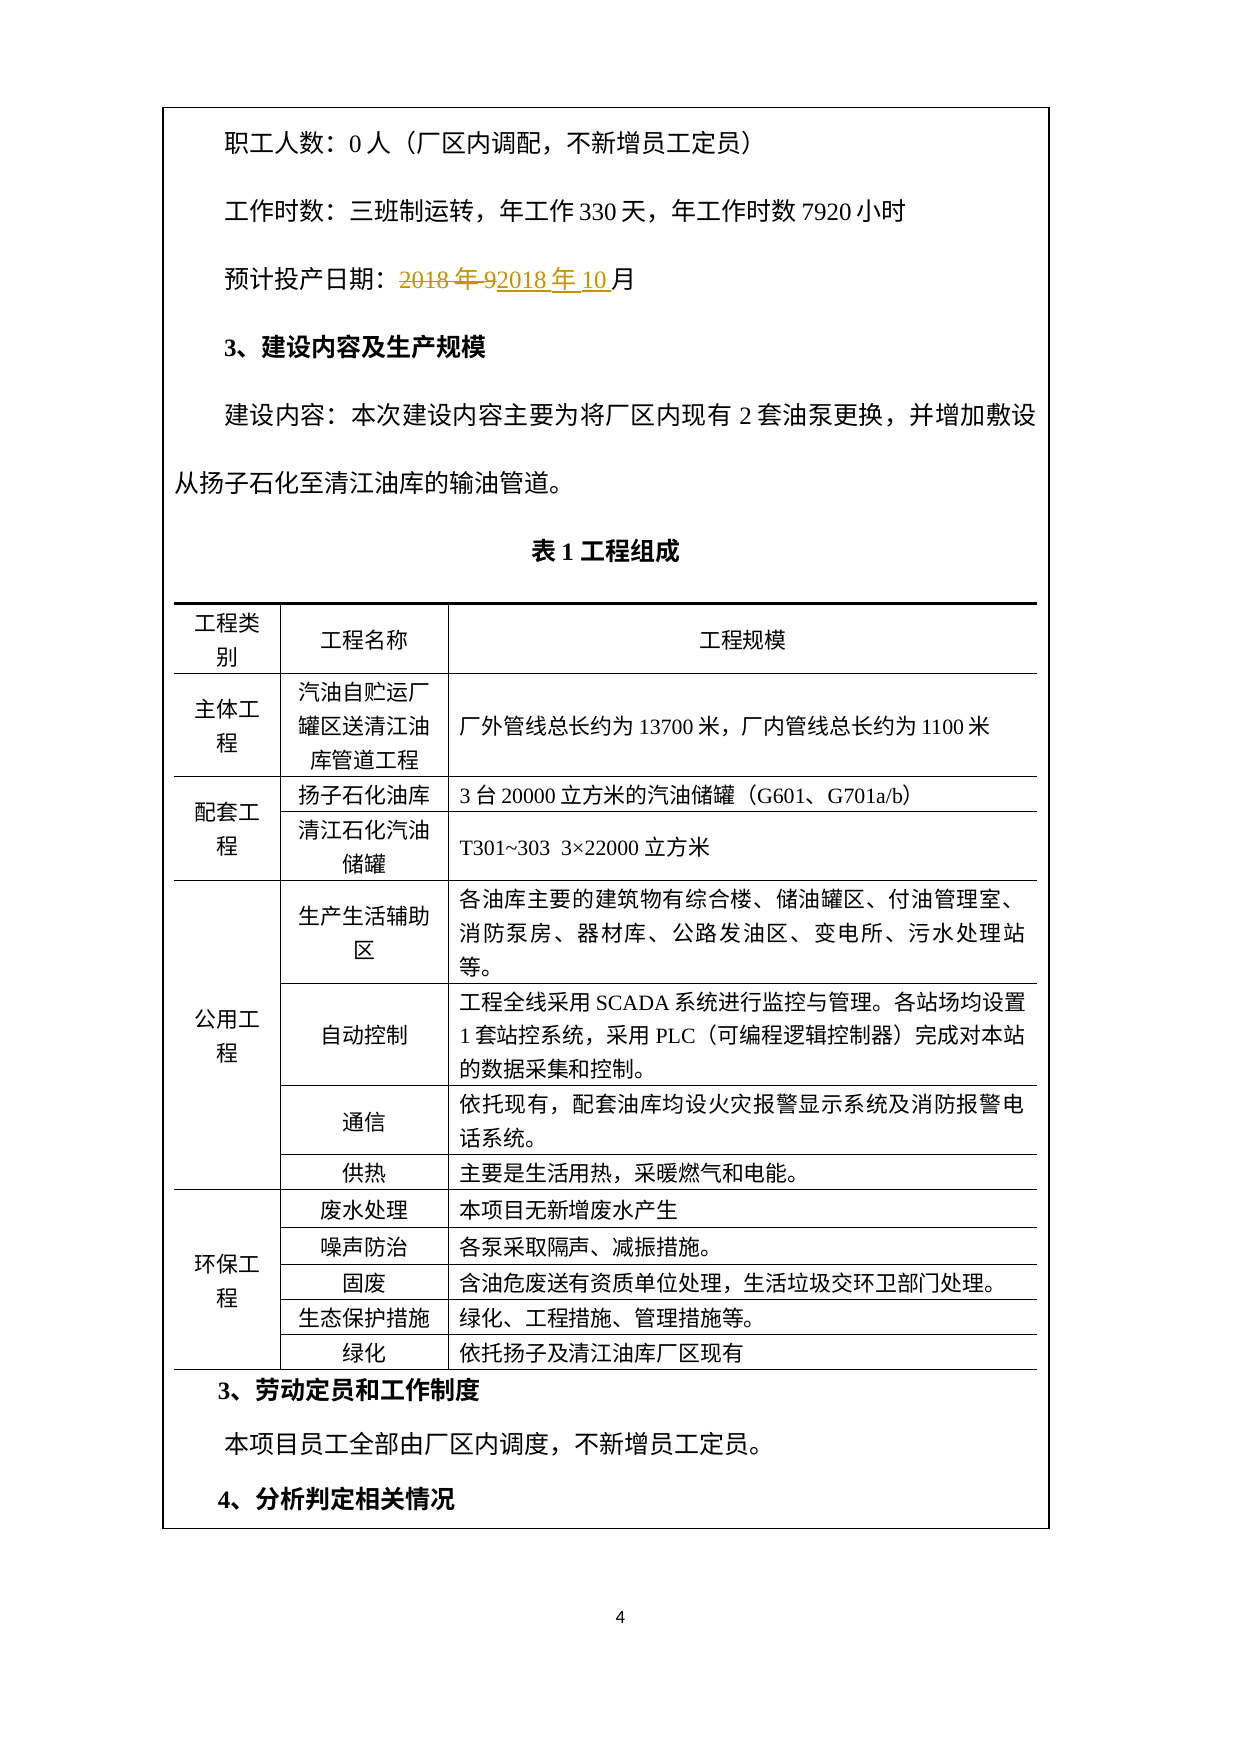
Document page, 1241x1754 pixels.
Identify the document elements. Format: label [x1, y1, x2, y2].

table_header [164, 108, 1048, 1528]
